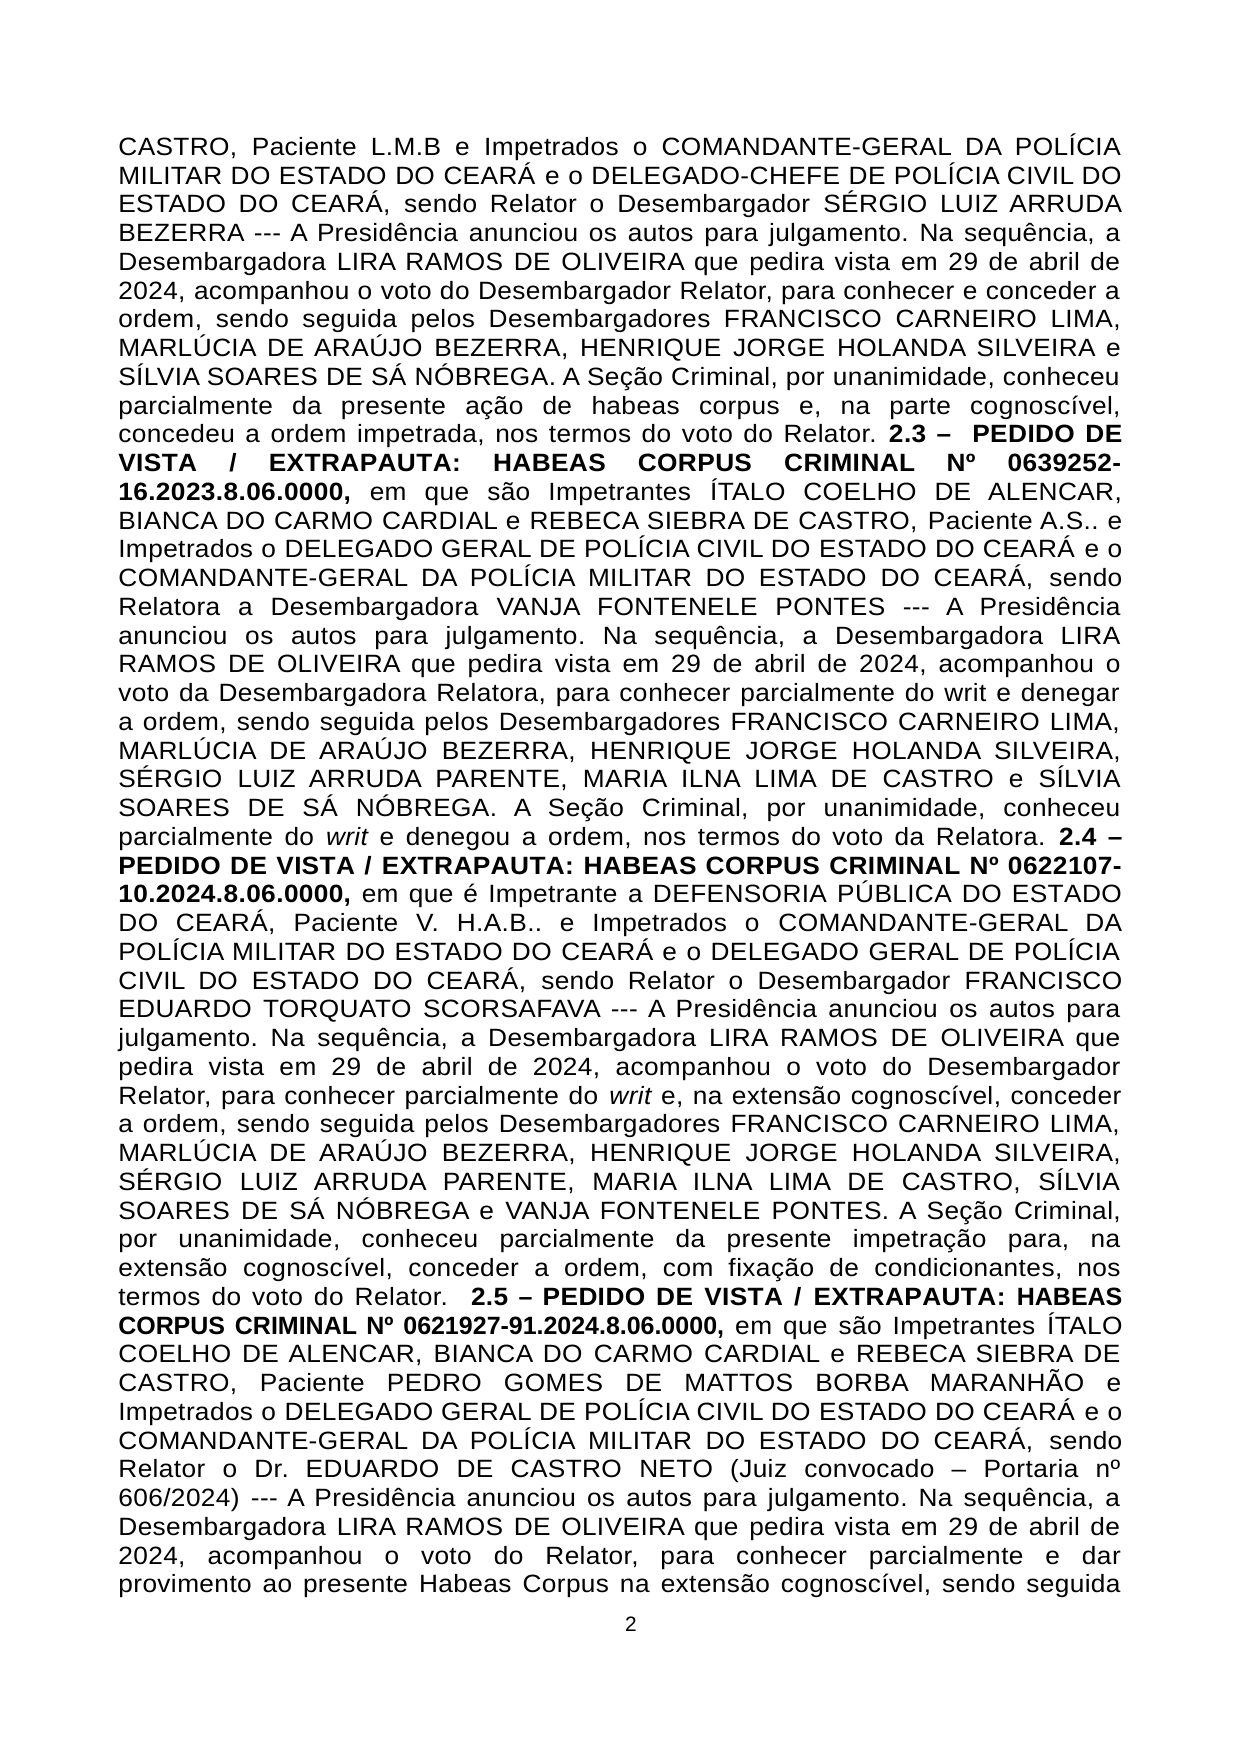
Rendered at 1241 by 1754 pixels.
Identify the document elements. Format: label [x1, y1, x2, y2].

text [118, 132, 1122, 1598]
